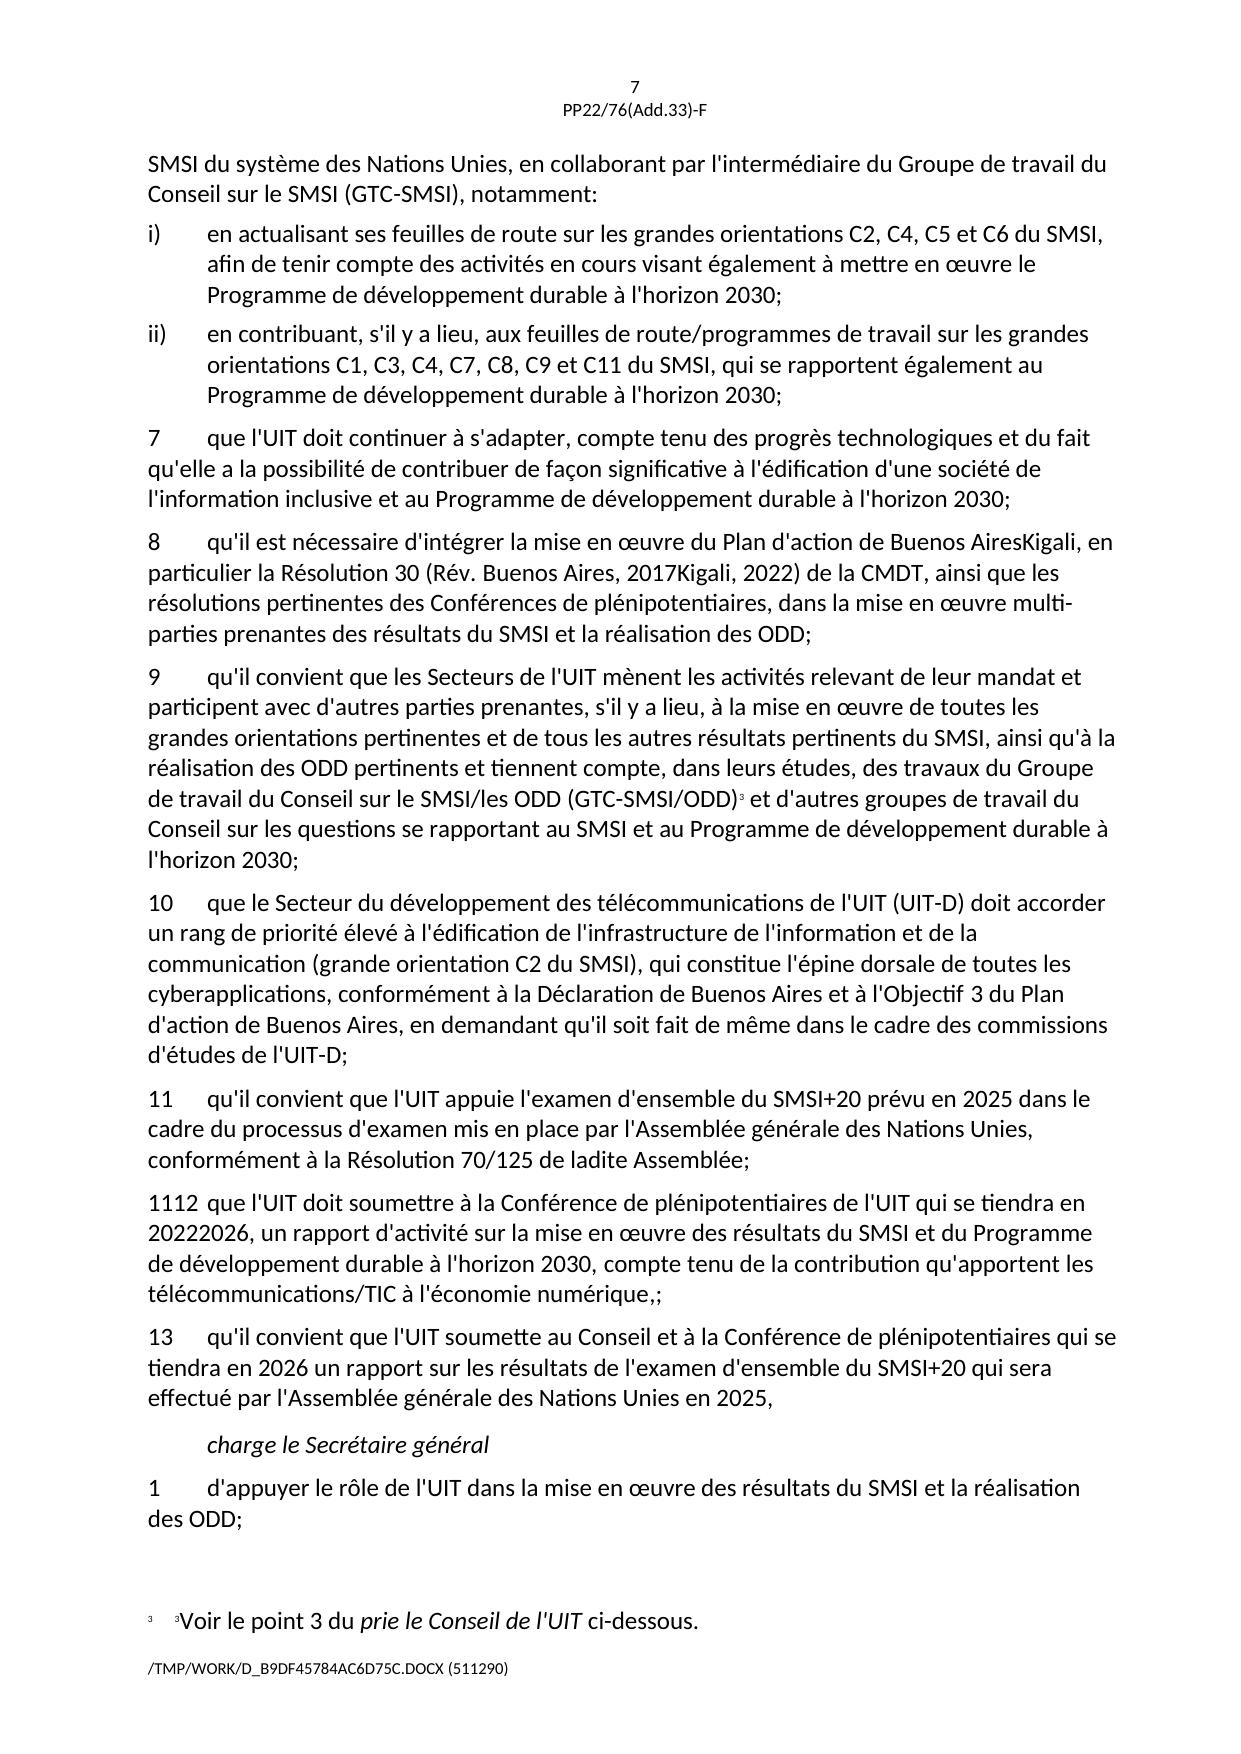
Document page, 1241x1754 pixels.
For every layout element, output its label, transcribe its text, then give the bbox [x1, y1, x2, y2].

text 9 qu'il convient que les Secteurs de l'UIT mènent les activités relevant de leur mandat et participent avec d'autres parties prenantes, s'il y a lieu, à la mise en œuvre de toutes les grandes orientations pertinentes et de tous les autres résultats pertinents du SMSI, ainsi qu'à la réalisation des ODD pertinents et tiennent compte, dans leurs études, des travaux du Groupe de travail du Conseil sur le SMSI/les ODD (GTC-SMSI/ODD)3 et d'autres groupes de travail du Conseil sur les questions se rapportant au SMSI et au Programme de développement durable à l'horizon 2030; [148, 661, 1122, 874]
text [148, 148, 1122, 209]
text ii) en contribuant, s'il y a lieu, aux feuilles de route/programmes de travail sur les grandes orientations C1, C3, C4, C7, C8, C9 et C11 du SMSI, qui se rapportent également au Programme de développement durable à l'horizon 2030; [148, 318, 1122, 410]
text que l'UIT doit soumettre à la Conférence de plénipotentiaires de l'UIT qui se tiendra en , un rapport d'activité sur la mise en œuvre des résultats du SMSI et du Programme de développement durable à l'horizon 2030, compte tenu de la contribution qu'apportent les télécommunications/TIC à l'économie numérique [148, 1187, 1122, 1309]
text 10 que le Secteur du développement des télécommunications de l'UIT (UIT-D) doit accorder un rang de priorité élevé à l'édification de l'infrastructure de l'information et de la communication (grande orientation C2 du SMSI), qui constitue l'épine dorsale de toutes les cyberapplications, conformément à la Déclaration de Buenos Aires et à l'Objectif 3 du Plan d'action de Buenos Aires, en demandant qu'il soit fait de même dans le cadre des commissions d'études de l'UIT-D; [148, 887, 1122, 1070]
text 7 que l'UIT doit continuer à s'adapter, compte tenu des progrès technologiques et du fait qu'elle a la possibilité de contribuer de façon significative à l'édification d'une société de l'information inclusive et au Programme de développement durable à l'horizon 2030; [148, 422, 1122, 514]
text charge le Secrétaire général [207, 1429, 1122, 1460]
text i) en actualisant ses feuilles de route sur les grandes orientations C2, C5 et C6 du SMSI, afin de tenir compte des activités en cours visant également à mettre en œuvre le Programme de développement durable à l'horizon 2030; [148, 218, 1122, 309]
text 8 qu'il est nécessaire d'intégrer la mise en œuvre du Plan d'action de , en particulier la Résolution 30 (Rév. ) de la CMDT, ainsi que les résolutions pertinentes des Conférences de plénipotentiaires, dans la mise en œuvre multi-parties prenantes des résultats du SMSI et la réalisation des ODD; [148, 526, 1122, 648]
text 1 d'appuyer le rôle de l'UIT dans la mise en œuvre des résultats du SMSI et la réalisation des ODD; [148, 1473, 1122, 1534]
